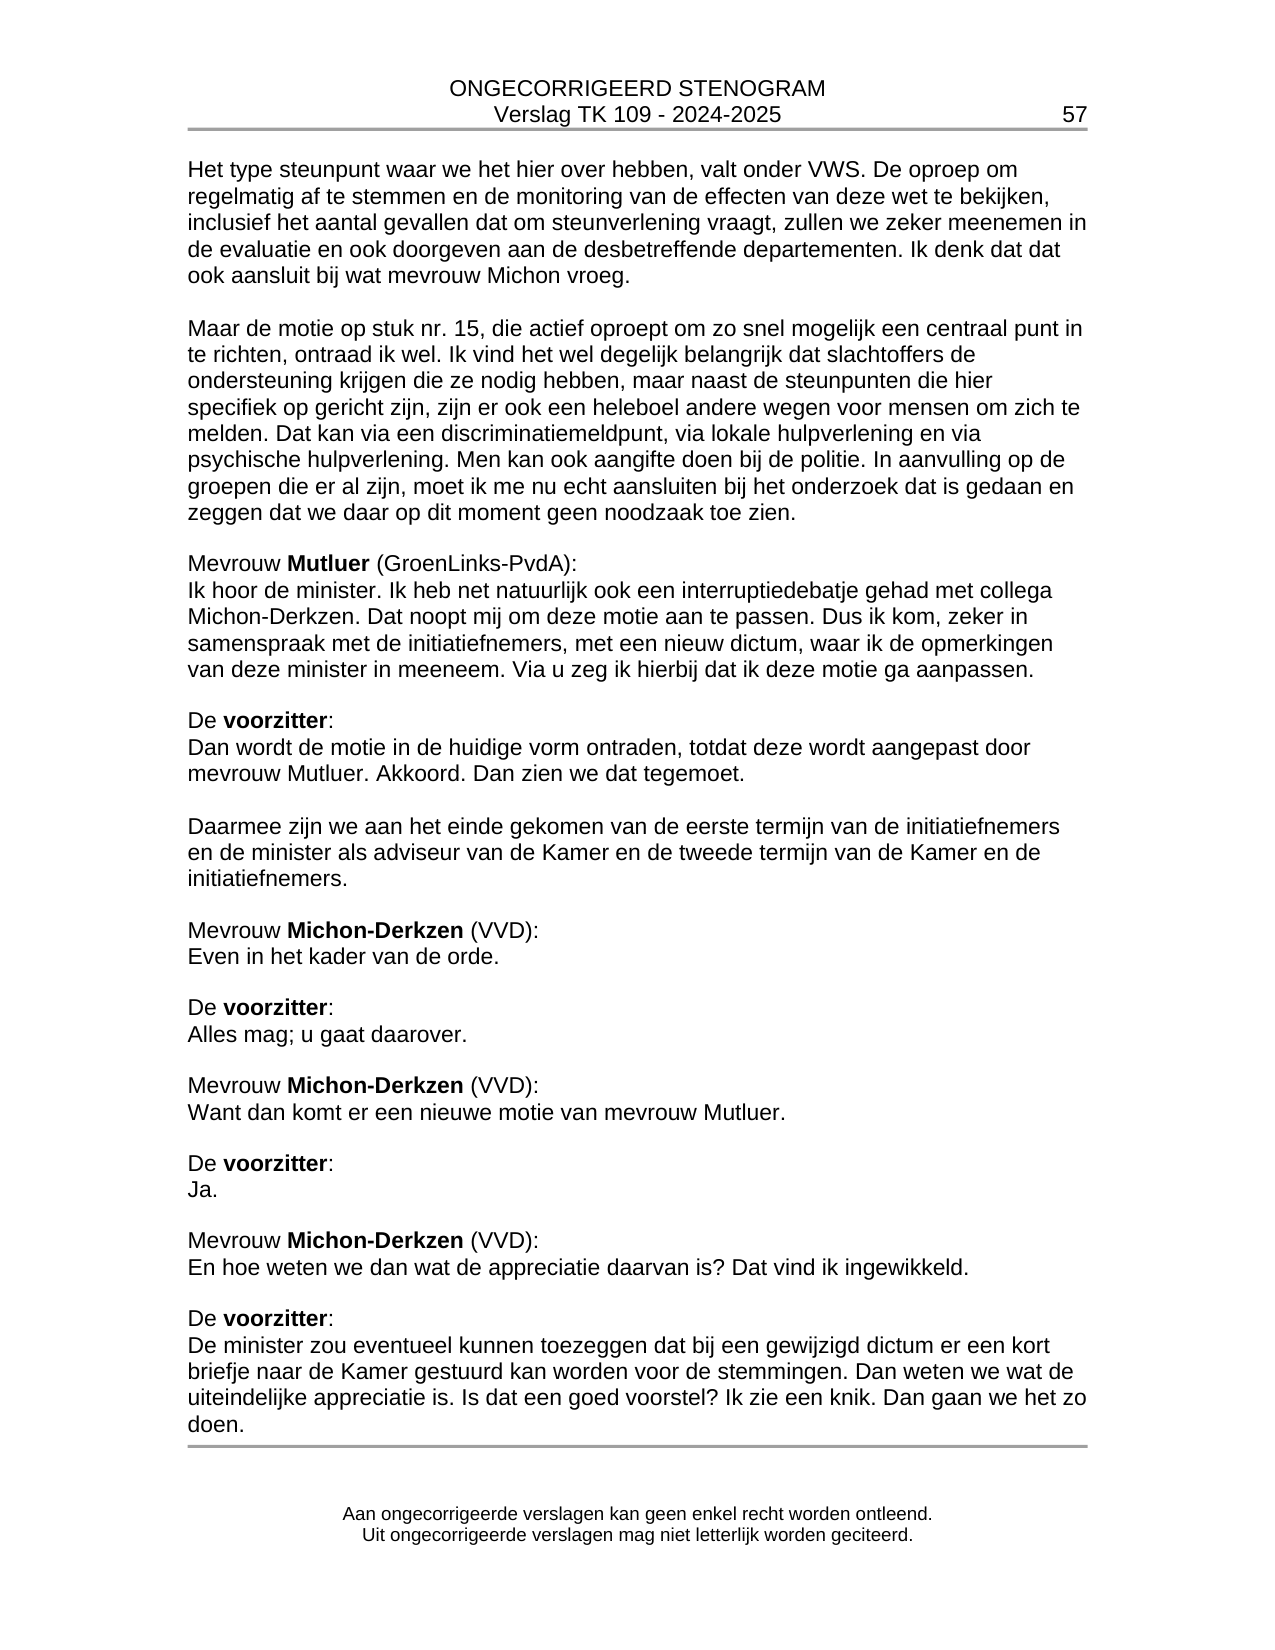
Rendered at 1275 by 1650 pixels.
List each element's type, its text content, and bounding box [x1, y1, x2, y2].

text Mevrouw Mutluer (GroenLinks-PvdA): Ik hoor de minister. Ik heb net natuurlijk ook een interruptiedebatje gehad met collega Michon-Derkzen. Dat noopt mij om deze motie aan te passen. Dus ik kom, zeker in samenspraak met de initiatiefnemers, met een nieuw dictum, waar ik de opmerkingen van deze minister in meeneem. Via u zeg ik hierbij dat ik deze motie ga aanpassen. [187, 550, 1087, 682]
text Mevrouw Michon-Derkzen (VVD): Want dan komt er een nieuwe motie van mevrouw Mutluer. [187, 1072, 1087, 1125]
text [187, 156, 1087, 525]
text Mevrouw Michon-Derkzen (VVD): Even in het kader van de orde. [187, 917, 1087, 969]
text De voorzitter: Dan wordt de motie in de huidige vorm ontraden, totdat deze wordt aangepast door mevrouw Mutluer. Akkoord. Dan zien we dat tegemoet. Daarmee zijn we aan het einde gekomen van de eerste termijn van de initiatiefnemers en de minister als adviseur van de Kamer en de tweede termijn van de Kamer en de initiatiefnemers. [187, 707, 1087, 892]
text De voorzitter: Ja. [187, 1150, 1087, 1202]
text De voorzitter: Alles mag; u gaat daarover. [187, 994, 1087, 1047]
text Mevrouw Michon-Derkzen (VVD): En hoe weten we dan wat de appreciatie daarvan is? Dat vind ik ingewikkeld. [187, 1227, 1087, 1280]
text De voorzitter: De minister zou eventueel kunnen toezeggen dat bij een gewijzigd dictum er een kort briefje naar de Kamer gestuurd kan worden voor de stemmingen. Dan weten we wat de uiteindelijke appreciatie is. Is dat een goed voorstel? Ik zie een knik. Dan gaan we het zo doen. [187, 1305, 1087, 1437]
